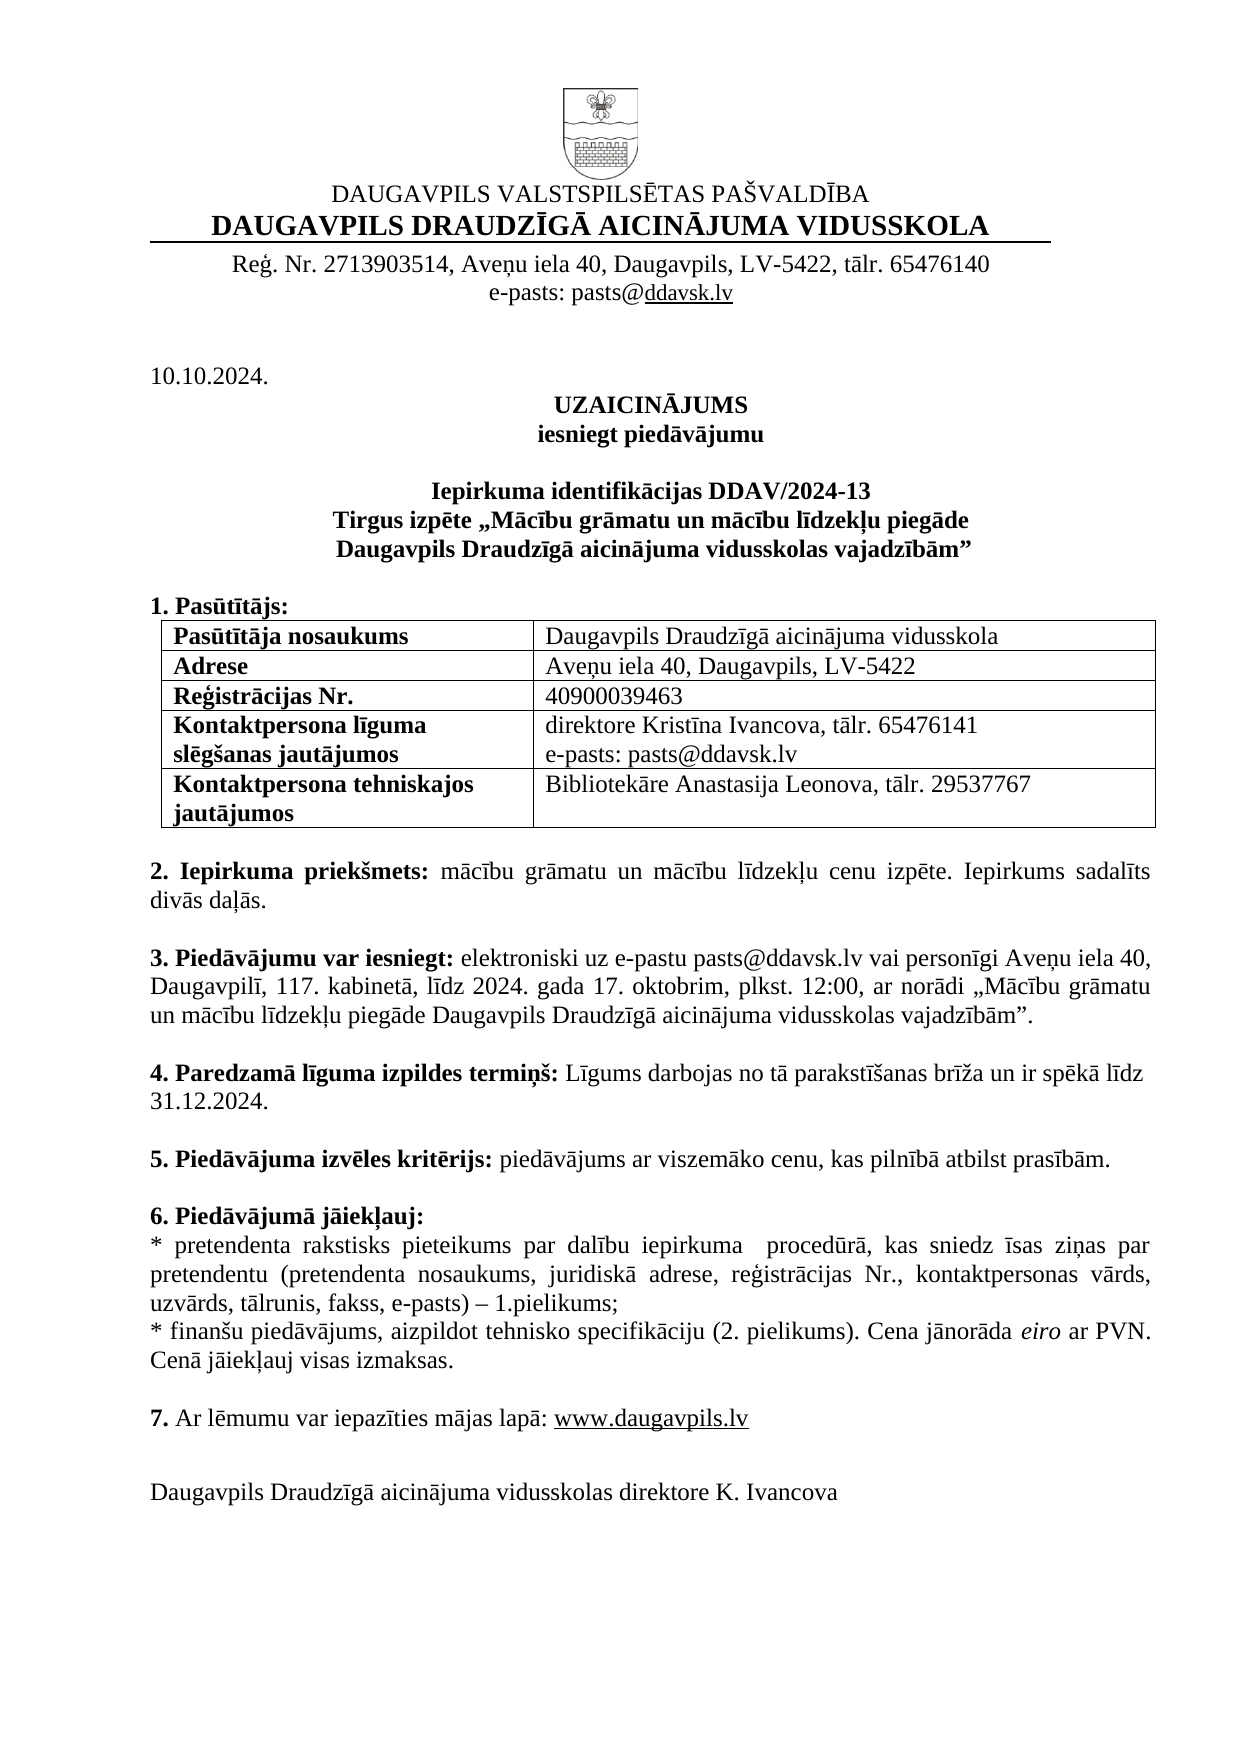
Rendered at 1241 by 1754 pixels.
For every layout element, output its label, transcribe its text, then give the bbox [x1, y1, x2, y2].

table_cell Adrese [162, 651, 533, 680]
text 2. Iepirkuma priekšmets: mācību grāmatu un mācību līdzekļu cenu izpēte. Iepirkums sadalīts divās daļās. [150, 856, 1152, 914]
text 6. Piedāvājumā jāiekļauj: [150, 1201, 1152, 1230]
text 7. Ar lēmumu var iepazīties mājas lapā: www.daugavpils.lv [150, 1403, 1152, 1431]
text Iepirkuma identifikācijas DDAV/2024-13 [150, 476, 1152, 505]
table_cell Reģistrācijas Nr. [162, 681, 533, 709]
text * finanšu piedāvājums, aizpildot tehnisko specifikāciju (2. pielikums). Cena jānorāda eiro ar PVN. Cenā jāiekļauj visas izmaksas. [150, 1316, 1152, 1374]
text Daugavpils Draudzīgā aicinājuma vidusskolas vajadzībām” [150, 534, 1152, 563]
text Daugavpils Draudzīgā aicinājuma vidusskolas direktore K. Ivancova [150, 1477, 1152, 1506]
table_cell 40900039463 [534, 681, 1155, 709]
text * pretendenta rakstisks pieteikums par dalību iepirkuma procedūrā, kas sniedz īsas ziņas par pretendentu (pretendenta nosaukums, juridiskā adrese, reģistrācijas Nr., kontaktpersonas vārds, uzvārds, tālrunis, fakss, e-pasts) – 1.pielikums; [150, 1230, 1152, 1316]
table_cell Reģ. Nr. 2713903514, Aveņu iela 40, Daugavpils, LV-5422, tālr. 65476140 e-pasts: pasts@ddavsk.lv [150, 243, 1051, 335]
table_header Pasūtītāja nosaukums [162, 621, 533, 650]
table_cell Bibliotekāre Anastasija Leonova, tālr. 29537767 [534, 769, 1155, 827]
picture [563, 88, 638, 180]
text Tirgus izpēte „Mācību grāmatu un mācību līdzekļu piegāde [150, 505, 1152, 534]
text 10.10.2024. [150, 361, 1152, 390]
text 4. Paredzamā līguma izpildes termiņš: Līgums darbojas no tā parakstīšanas brīža un ir spēkā līdz 31.12.2024. [150, 1058, 1152, 1115]
text UZAICINĀJUMS [150, 390, 1152, 419]
text iesniegt piedāvājumu [150, 419, 1152, 448]
text 1. Pasūtītājs: [150, 591, 1152, 620]
table_header DAUGAVPILS VALSTSPILSĒTAS PAŠVALDĪBA DAUGAVPILS DRAUDZĪGĀ AICINĀJUMA VIDUSSKOLA [150, 89, 1051, 241]
table_cell Kontaktpersona tehniskajos jautājumos [162, 769, 533, 827]
table_cell Aveņu iela 40, Daugavpils, LV-5422 [534, 651, 1155, 680]
text 5. Piedāvājuma izvēles kritērijs: piedāvājums ar viszemāko cenu, kas pilnībā atbilst prasībām. [150, 1144, 1152, 1173]
table_cell Kontaktpersona līguma slēgšanas jautājumos [162, 711, 533, 768]
text 3. Piedāvājumu var iesniegt: elektroniski uz e-pastu pasts@ddavsk.lv vai personīgi Aveņu iela 40, Daugavpilī, 117. kabinetā, līdz 2024. gada 17. oktobrim, plkst. 12:00, ar norādi „Mācību grāmatu un mācību līdzekļu piegāde Daugavpils Draudzīgā aicinājuma vidusskolas vajadzībām”. [150, 943, 1152, 1029]
table_header Daugavpils Draudzīgā aicinājuma vidusskola [534, 621, 1155, 650]
table_cell direktore Kristīna Ivancova, tālr. 65476141 e-pasts: pasts@ddavsk.lv [534, 711, 1155, 768]
